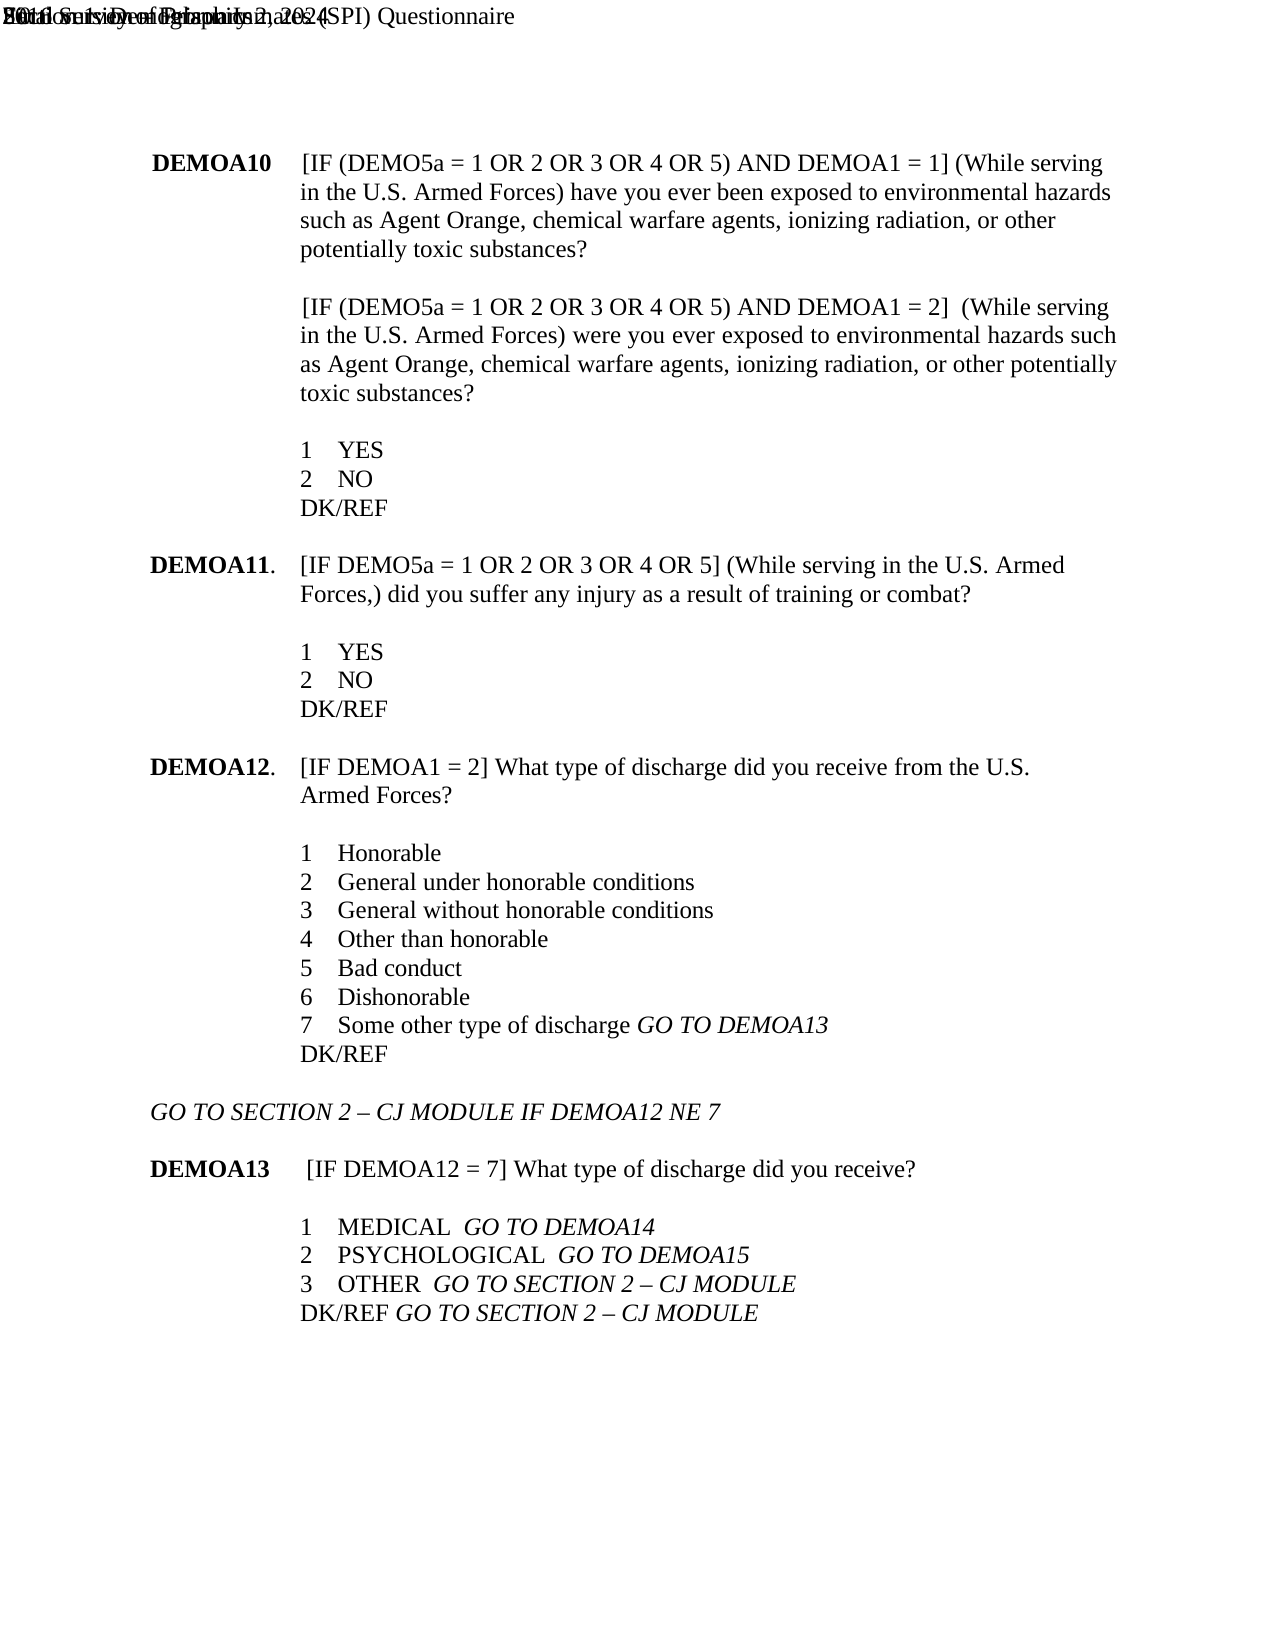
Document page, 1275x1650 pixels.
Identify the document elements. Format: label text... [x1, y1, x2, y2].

list MEDICAL GO TO DEMOA14 [300, 1212, 1139, 1241]
text DEMOA12. [IF DEMOA1 = 2] What type of discharge did you receive from the U.S. Armed Forces? [150, 752, 1105, 809]
text in the U.S. Armed Forces) have you ever been exposed to environmental hazards such as Agent Orange, chemical warfare agents, ionizing radiation, or other potentially toxic substances? [300, 177, 1139, 263]
list General under honorable conditions [300, 867, 1139, 896]
list PSYCHOLOGICAL GO TO DEMOA15 [300, 1241, 1139, 1269]
list Dishonorable [300, 982, 1139, 1011]
text [IF (DEMO5a = 1 OR 2 OR 3 OR 4 OR 5) AND DEMOA1 = 2] (While serving [92, 292, 1109, 320]
list Some other type of discharge GO TO DEMOA13 [300, 1011, 1139, 1039]
text DK/REF GO TO SECTION 2 – CJ MODULE [300, 1298, 1139, 1327]
list NO DK/REF [300, 666, 389, 723]
list Bad conduct [300, 953, 1139, 982]
list Other than honorable [300, 924, 1139, 953]
text DEMOA13 [IF DEMOA12 = 7] What type of discharge did you receive? [150, 1154, 1139, 1183]
list OTHER GO TO SECTION 2 – CJ MODULE [300, 1269, 1139, 1298]
list YES [300, 637, 1139, 666]
list General without honorable conditions [300, 896, 1139, 924]
list NO DK/REF [300, 464, 389, 522]
list Honorable [300, 838, 1139, 867]
text GO TO SECTION 2 – CJ MODULE IF DEMOA12 NE 7 [150, 1097, 1139, 1126]
text DEMOA10 [IF (DEMO5a = 1 OR 2 OR 3 OR 4 OR 5) AND DEMOA1 = 1] (While serving [92, 148, 1103, 177]
list YES [300, 435, 1139, 464]
text in the U.S. Armed Forces) were you ever exposed to environmental hazards such as Agent Orange, chemical warfare agents, ionizing radiation, or other potentially toxic substances? [300, 320, 1118, 407]
text DEMOA11. [IF DEMO5a = 1 OR 2 OR 3 OR 4 OR 5] (While serving in the U.S. Armed Forces,) did you suffer any injury as a result of training or combat? [150, 550, 1065, 608]
text DK/REF [300, 1039, 1139, 1068]
